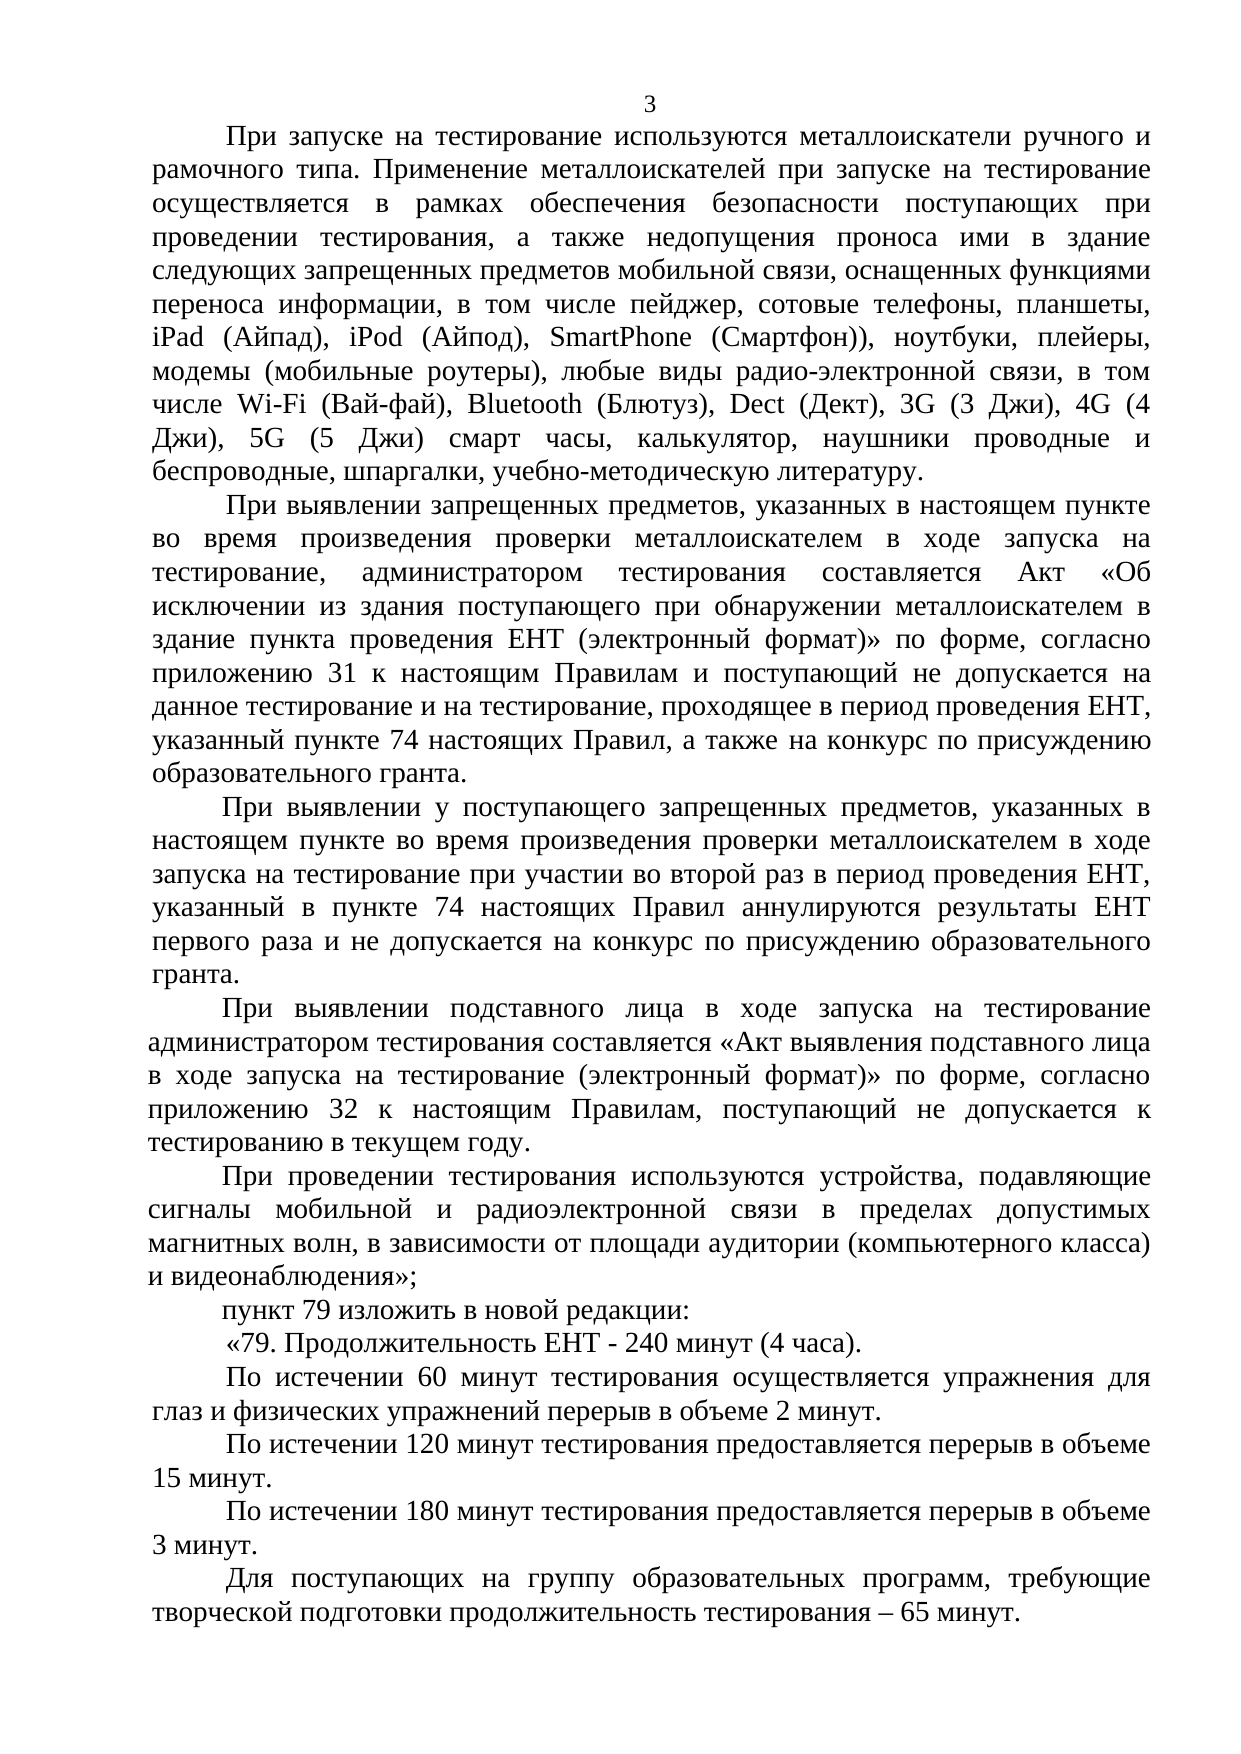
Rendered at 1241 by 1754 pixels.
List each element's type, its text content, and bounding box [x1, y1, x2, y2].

text По истечении 60 минут тестирования осуществляется упражнения для глаз и физических упражнений перерыв в объеме 2 минут. [152, 1359, 1152, 1426]
text По истечении 120 минут тестирования предоставляется перерыв в объеме 15 минут. [152, 1426, 1152, 1493]
text По истечении 180 минут тестирования предоставляется перерыв в объеме 3 минут. [152, 1493, 1152, 1560]
text Для поступающих на группу образовательных программ, требующие творческой подготовки продолжительность тестирования – 65 минут. [152, 1560, 1152, 1627]
text При выявлении у поступающего запрещенных предметов, указанных в настоящем пункте во время произведения проверки металлоискателем в ходе запуска на тестирование при участии во второй раз в период проведения ЕНТ, указанный в пункте 74 настоящих Правил аннулируются результаты ЕНТ первого раза и не допускается на конкурс по присуждению образовательного гранта. [152, 789, 1152, 990]
text «79. Продолжительность ЕНТ - 240 минут (4 часа). [152, 1326, 1152, 1359]
text пункт 79 изложить в новой редакции: [148, 1292, 1152, 1326]
text При проведении тестирования используются устройства, подавляющие сигналы мобильной и радиоэлектронной связи в пределах допустимых магнитных волн, в зависимости от площади аудитории (компьютерного класса) и видеонаблюдения»; [148, 1158, 1152, 1292]
text При выявлении запрещенных предметов, указанных в настоящем пункте во время произведения проверки металлоискателем в ходе запуска на тестирование, администратором тестирования составляется Акт «Об исключении из здания поступающего при обнаружении металлоискателем в здание пункта проведения ЕНТ (электронный формат)» по форме, согласно приложению 31 к настоящим Правилам и поступающий не допускается на данное тестирование и на тестирование, проходящее в период проведения ЕНТ, указанный пункте 74 настоящих Правил, а также на конкурс по присуждению образовательного гранта. [152, 487, 1152, 789]
text При запуске на тестирование используются металлоискатели ручного и рамочного типа. Применение металлоискателей при запуске на тестирование осуществляется в рамках обеспечения безопасности поступающих при проведении тестирования, а также недопущения проноса ими в здание следующих запрещенных предметов мобильной связи, оснащенных функциями переноса информации, в том числе пейджер, сотовые телефоны, планшеты, iPad (Айпад), iPod (Айпод), SmartPhone (Смартфон)), ноутбуки, плейеры, модемы (мобильные роутеры), любые виды радио-электронной связи, в том числе Wi-Fi (Вай-фай), Bluetooth (Блютуз), Dect (Дект), 3G (3 Джи), 4G (4 Джи), 5G (5 Джи) смарт часы, калькулятор, наушники проводные и беспроводные, шпаргалки, учебно-методическую литературу. [152, 118, 1152, 487]
text При выявлении подставного лица в ходе запуска на тестирование администратором тестирования составляется «Акт выявления подставного лица в ходе запуска на тестирование (электронный формат)» по форме, согласно приложению 32 к настоящим Правилам, поступающий не допускается к тестированию в текущем году. [148, 990, 1152, 1158]
